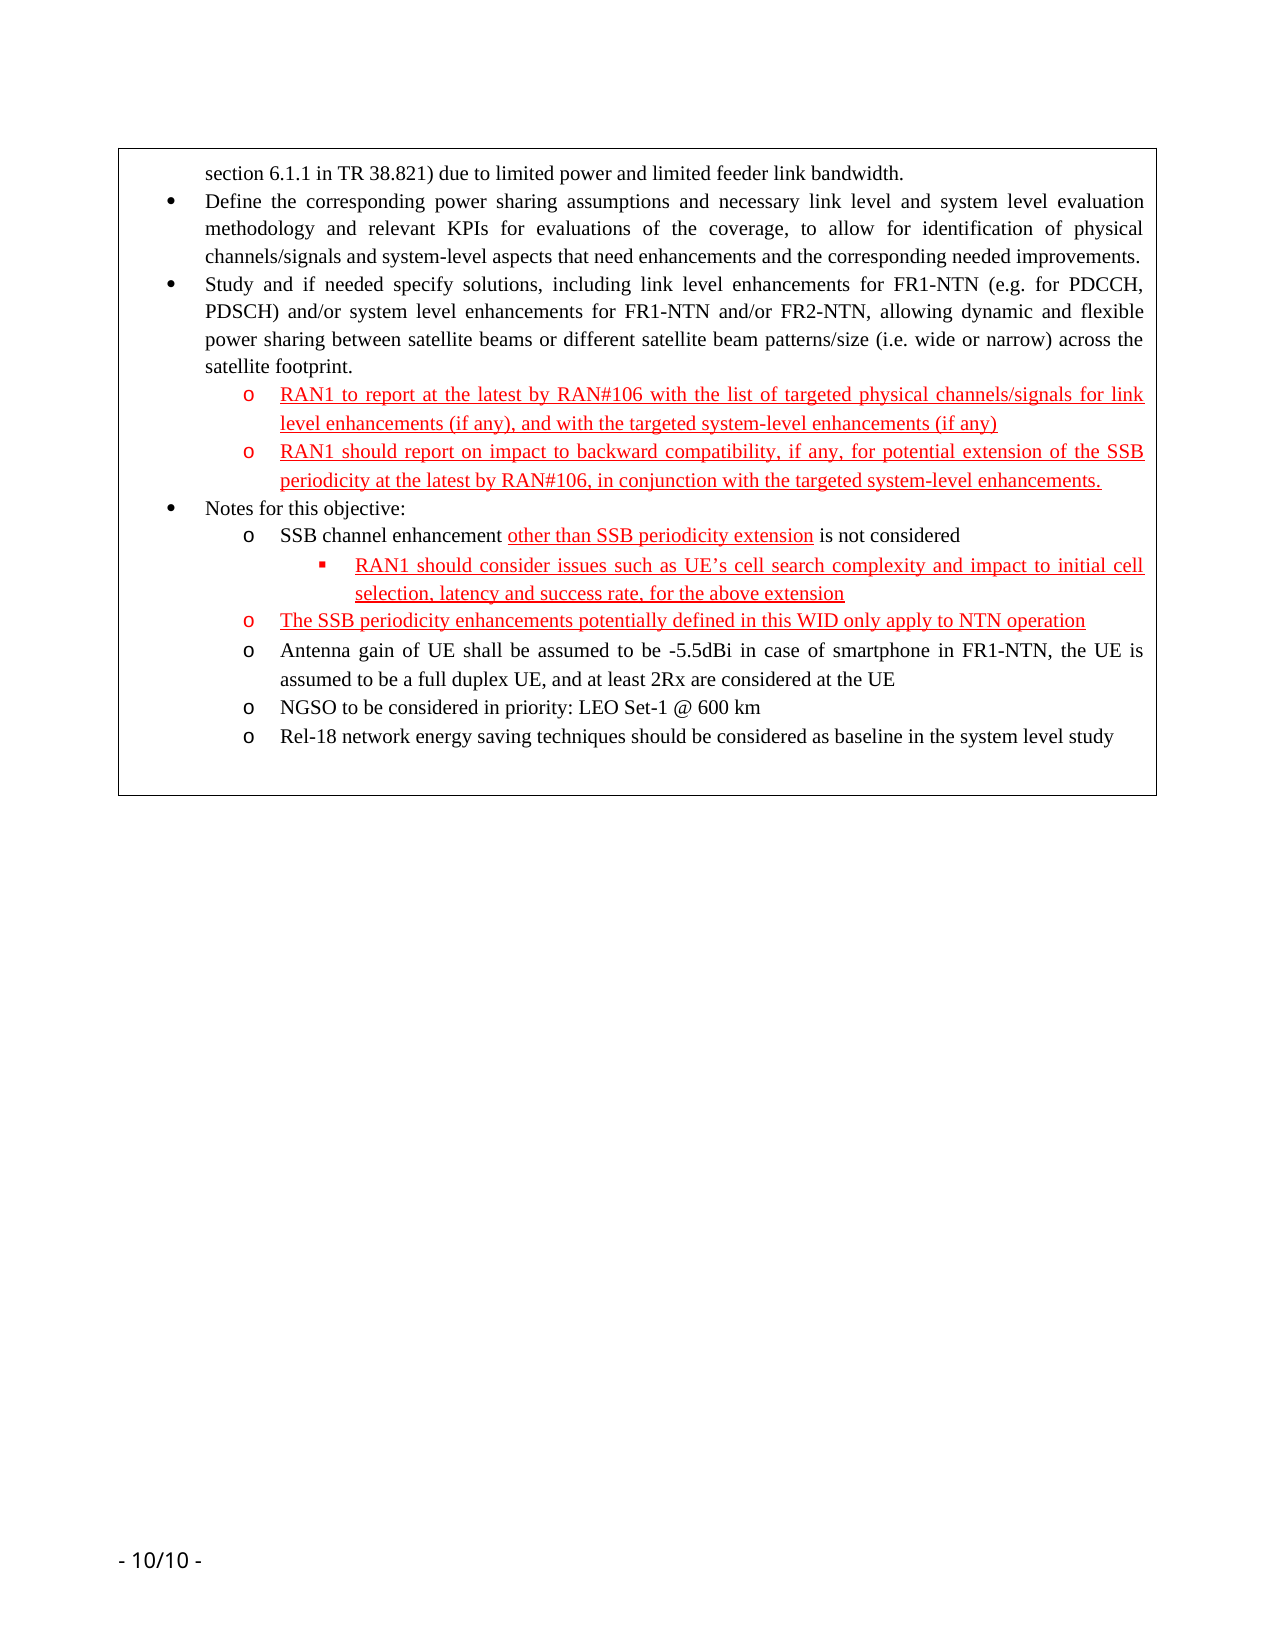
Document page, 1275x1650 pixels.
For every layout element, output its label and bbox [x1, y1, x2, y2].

table_header [119, 149, 1156, 795]
